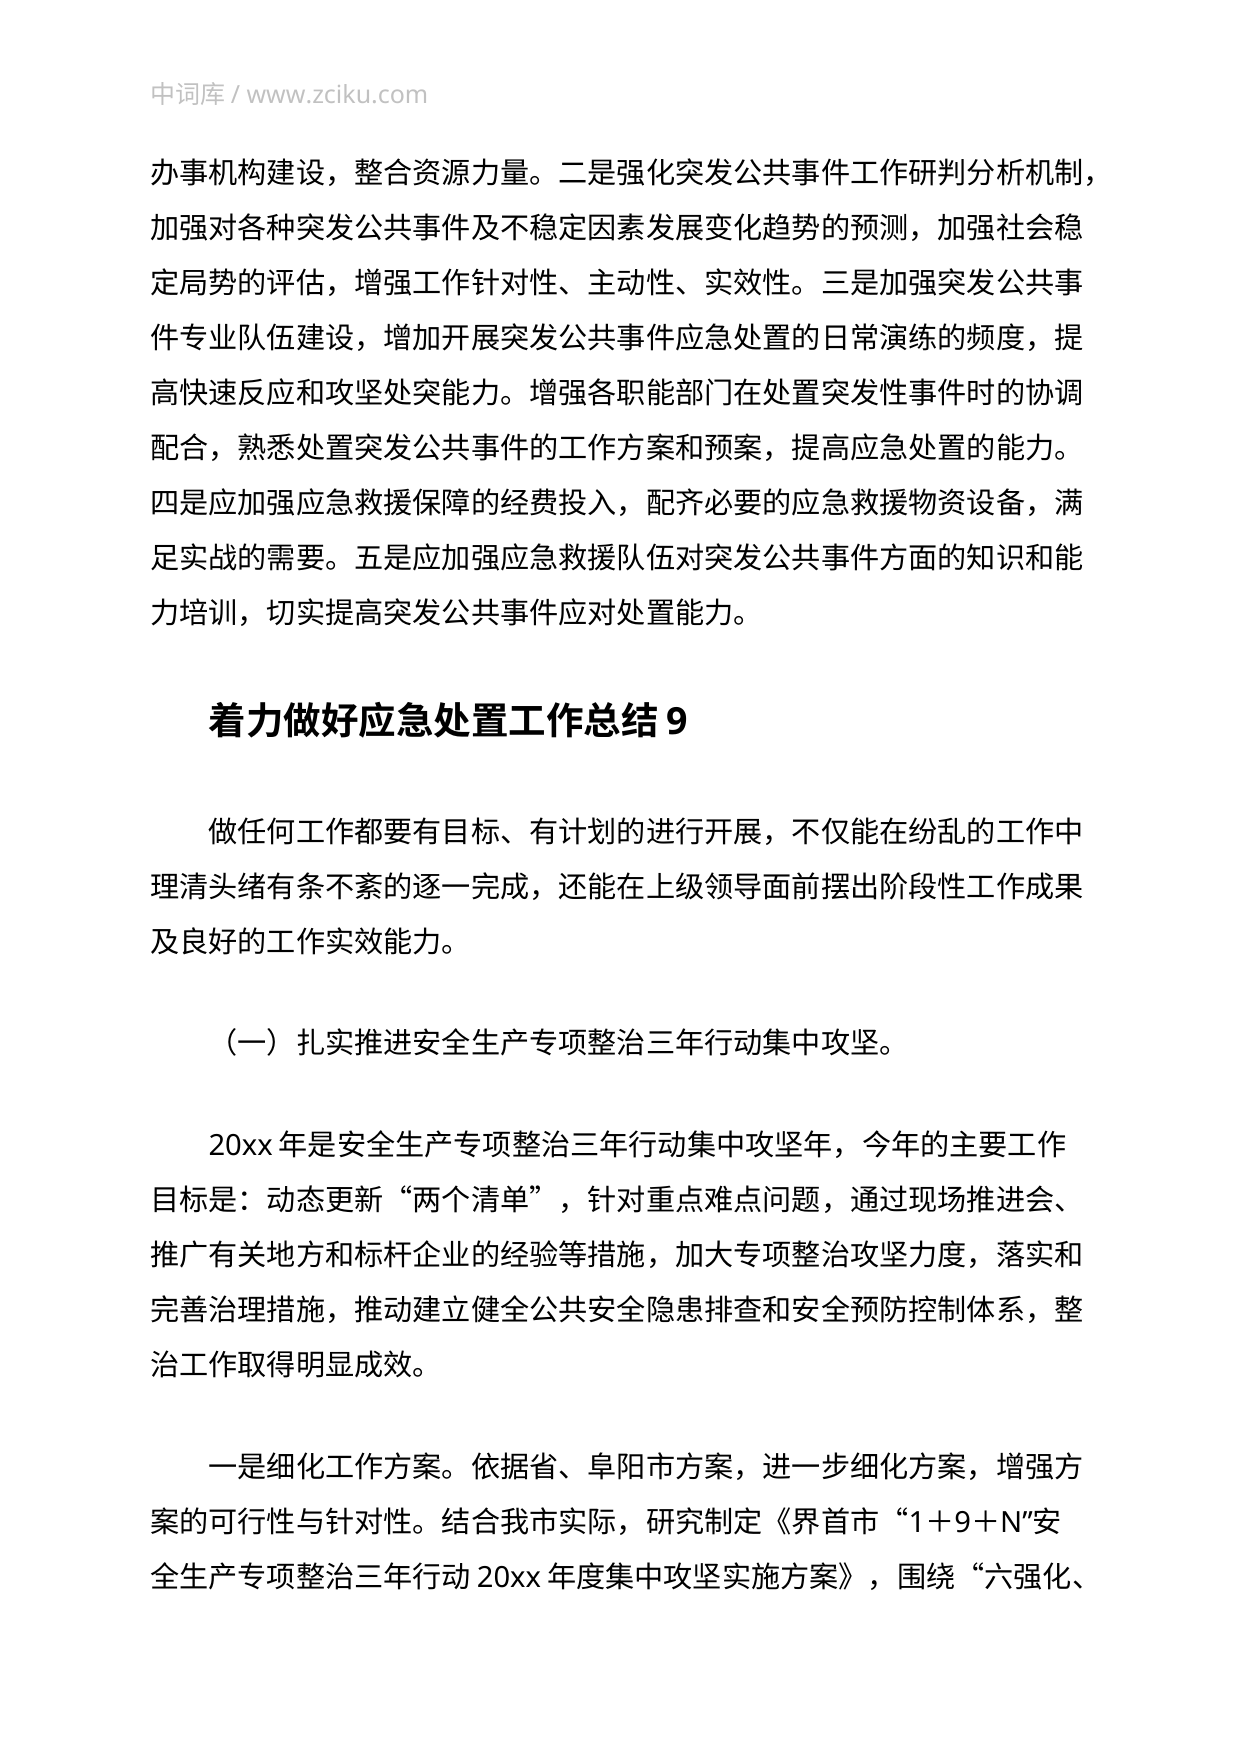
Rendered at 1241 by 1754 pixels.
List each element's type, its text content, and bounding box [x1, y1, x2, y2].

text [150, 150, 1090, 631]
text 做任何工作都要有目标、有计划的进行开展，不仅能在纷乱的工作中理清头绪有条不紊的逐一完成，还能在上级领导面前摆出阶段性工作成果及良好的工作实效能力。 [150, 808, 1090, 961]
text 着力做好应急处置工作总结9 [150, 691, 1090, 745]
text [150, 1443, 1090, 1596]
text 20xx年是安全生产专项整治三年行动集中攻坚年，今年的主要工作目标是：动态更新“两个清单”，针对重点难点问题，通过现场推进会、推广有关地方和标杆企业的经验等措施，加大专项整治攻坚力度，落实和完善治理措施，推动建立健全公共安全隐患排查和安全预防控制体系，整治工作取得明显成效。 [150, 1122, 1090, 1384]
text （一）扎实推进安全生产专项整治三年行动集中攻坚。 [150, 1020, 1090, 1062]
